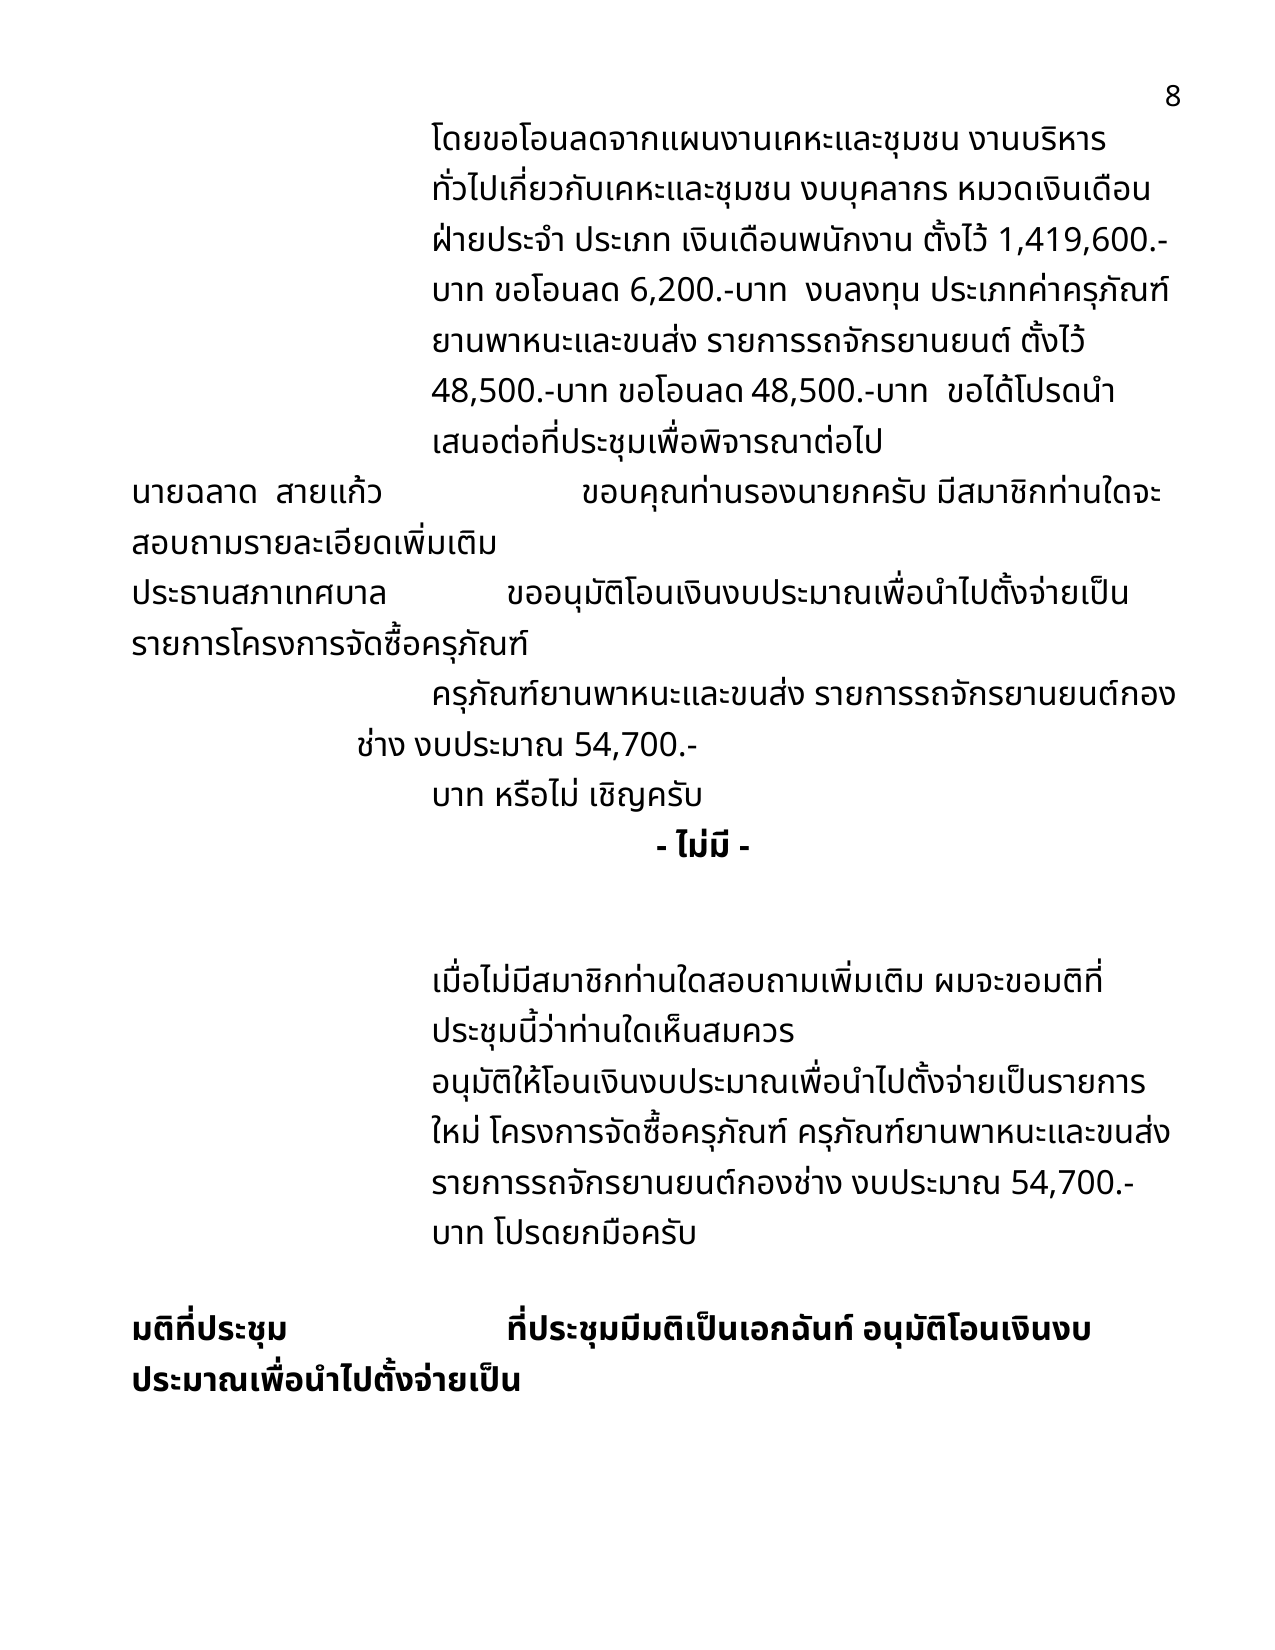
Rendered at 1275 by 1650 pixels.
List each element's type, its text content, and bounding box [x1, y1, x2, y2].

text โดยขอโอนลดจากแผนงานเคหะและชุมชน งานบริหารทั่วไปเกี่ยวกับเคหะและชุมชน งบบุคลากร หมวดเงินเดือนฝ่ายประจำ ประเภท เงินเดือนพนักงาน ตั้งไว้ 1,419,600.-บาท ขอโอนลด 6,200.-บาท งบลงทุน ประเภทค่าครุภัณฑ์ยานพาหนะและขนส่ง รายการรถจักรยานยนต์ ตั้งไว้ 48,500.-บาท ขอโอนลด48,500.-บาท ขอได้โปรดนำเสนอต่อที่ประชุมเพื่อพิจารณาต่อไป [431, 115, 1181, 468]
text บาท หรือไม่ เชิญครับ [356, 771, 1181, 821]
text ครุภัณฑ์ยานพาหนะและขนส่ง รายการรถจักรยานยนต์กองช่าง งบประมาณ 54,700.- [356, 670, 1181, 771]
text มติที่ประชุม ที่ประชุมมีมติเป็นเอกฉันท์ อนุมัติโอนเงินงบประมาณเพื่อนำไปตั้งจ่ายเป็น [131, 1305, 1181, 1406]
text ประธานสภาเทศบาล ขออนุมัติโอนเงินงบประมาณเพื่อนำไปตั้งจ่ายเป็นรายการโครงการจัดซื้อครุภัณฑ์ [131, 569, 1181, 670]
text - ไม่มี - [656, 821, 1181, 872]
text อนุมัติให้โอนเงินงบประมาณเพื่อนำไปตั้งจ่ายเป็นรายการใหม่ โครงการจัดซื้อครุภัณฑ์ ครุภัณฑ์ยานพาหนะและขนส่ง รายการรถจักรยานยนต์กองช่าง งบประมาณ 54,700.- บาท โปรดยกมือครับ [431, 1058, 1181, 1260]
text นายฉลาด สายแก้ว ขอบคุณท่านรองนายกครับ มีสมาชิกท่านใดจะสอบถามรายละเอียดเพิ่มเติม [131, 468, 1181, 569]
text เมื่อไม่มีสมาชิกท่านใดสอบถามเพิ่มเติม ผมจะขอมติที่ประชุมนี้ว่าท่านใดเห็นสมควร [431, 957, 1181, 1058]
